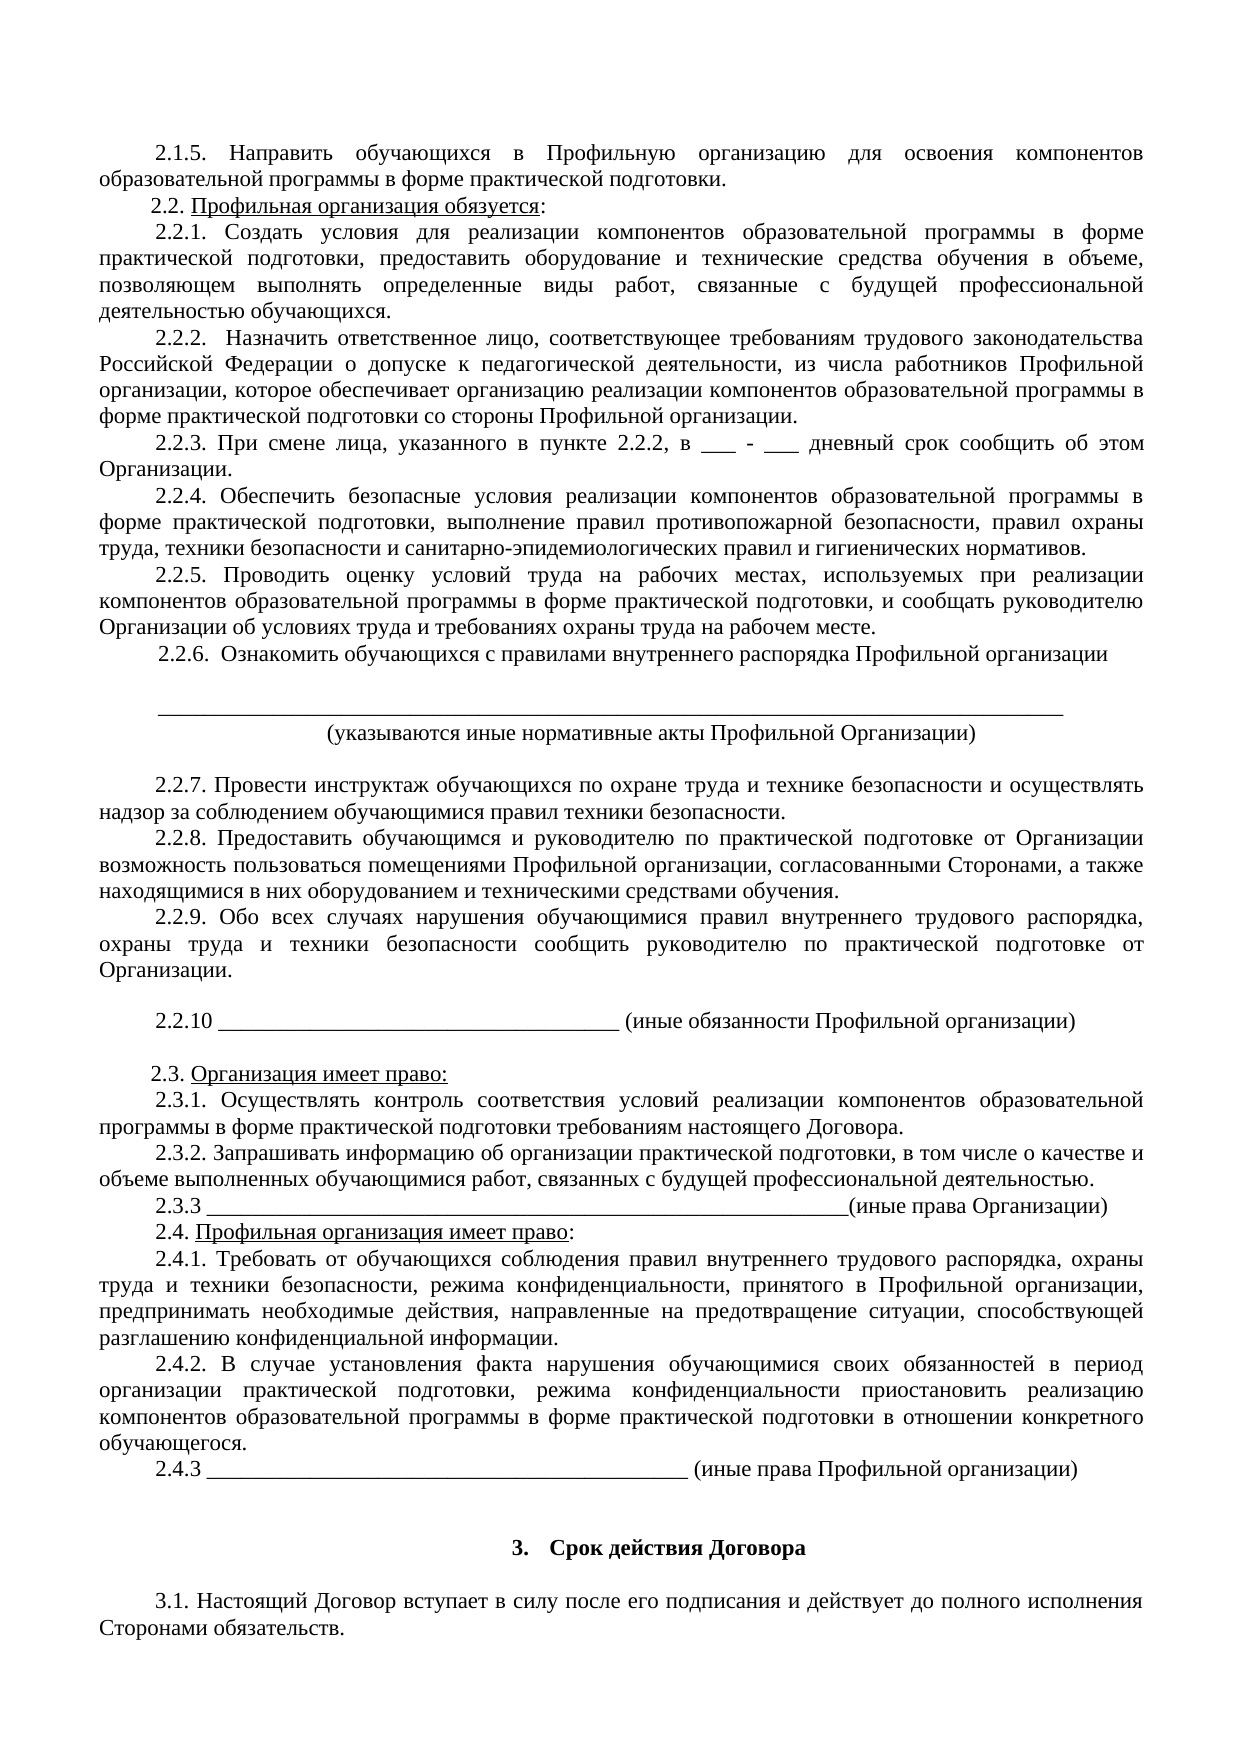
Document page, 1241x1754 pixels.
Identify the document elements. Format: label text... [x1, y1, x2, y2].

text 2.3. Организация имеет право: [99, 1060, 1145, 1086]
text 2.1.5. Направить обучающихся в Профильную организацию для освоения компонентов образовательной программы в форме практической подготовки. [99, 139, 1145, 192]
text 2.2.2. Назначить ответственное лицо, соответствующее требованиям трудового законодательства Российской Федерации о допуске к педагогической деятельности, из числа работников Профильной организации, которое обеспечивает организацию реализации компонентов образовательной программы в форме практической подготовки со стороны Профильной организации. [99, 323, 1145, 429]
text 3.1. Настоящий Договор вступает в силу после его подписания и действует до полного исполнения Сторонами обязательств. [99, 1587, 1145, 1640]
text 2.3.1. Осуществлять контроль соответствия условий реализации компонентов образовательной программы в форме практической подготовки требованиям настоящего Договора. [99, 1086, 1145, 1139]
text 2.2.8. Предоставить обучающимся и руководителю по практической подготовке от Организации возможность пользоваться помещениями Профильной организации, согласованными Сторонами, а также находящимися в них оборудованием и техническими средствами обучения. [99, 824, 1145, 903]
text 2.2.6. Ознакомить обучающихся с правилами внутреннего распорядка Профильной организации [99, 640, 1145, 666]
text 2.2.10 ___________________________________ (иные обязанности Профильной организации) [99, 1007, 1145, 1034]
text 2.2.3. При смене лица, указанного в пункте 2.2.2, в ___ - ___ дневный срок сообщить об этом Организации. [99, 429, 1145, 482]
text 2.2.1. Создать условия для реализации компонентов образовательной программы в форме практической подготовки, предоставить оборудование и технические средства обучения в объеме, позволяющем выполнять определенные виды работ, связанные с будущей профессиональной деятельностью обучающихся. [99, 218, 1145, 323]
text 2.2.7. Провести инструктаж обучающихся по охране труда и технике безопасности и осуществлять надзор за соблюдением обучающимися правил техники безопасности. [99, 772, 1145, 824]
list Срок действия Договора [173, 1534, 1145, 1561]
text 2.4.3 __________________________________________ (иные права Профильной организации) [99, 1455, 1145, 1482]
text (указываются иные нормативные акты Профильной Организации) [99, 719, 1145, 745]
text 2.3.3 ________________________________________________________(иные права Организации) [99, 1192, 1145, 1218]
text 2.4.2. В случае установления факта нарушения обучающимися своих обязанностей в период организации практической подготовки, режима конфиденциальности приостановить реализацию компонентов образовательной программы в форме практической подготовки в отношении конкретного обучающегося. [99, 1350, 1145, 1455]
text 2.4.1. Требовать от обучающихся соблюдения правил внутреннего трудового распорядка, охраны труда и техники безопасности, режима конфиденциальности, принятого в Профильной организации, предпринимать необходимые действия, направленные на предотвращение ситуации, способствующей разглашению конфиденциальной информации. [99, 1244, 1145, 1350]
text 2.2.9. Обо всех случаях нарушения обучающимися правил внутреннего трудового распорядка, охраны труда и техники безопасности сообщить руководителю по практической подготовке от Организации. [99, 903, 1145, 982]
text _______________________________________________________________________________ [99, 692, 1145, 719]
text 2.2.4. Обеспечить безопасные условия реализации компонентов образовательной программы в форме практической подготовки, выполнение правил противопожарной безопасности, правил охраны труда, техники безопасности и санитарно-эпидемиологических правил и гигиенических нормативов. [99, 482, 1145, 561]
text 2.2.5. Проводить оценку условий труда на рабочих местах, используемых при реализации компонентов образовательной программы в форме практической подготовки, и сообщать руководителю Организации об условиях труда и требованиях охраны труда на рабочем месте. [99, 561, 1145, 640]
text 2.3.2. Запрашивать информацию об организации практической подготовки, в том числе о качестве и объеме выполненных обучающимися работ, связанных с будущей профессиональной деятельностью. [99, 1139, 1145, 1192]
text 2.2. Профильная организация обязуется: [99, 192, 1145, 218]
text 2.4. Профильная организация имеет право: [99, 1218, 1145, 1244]
